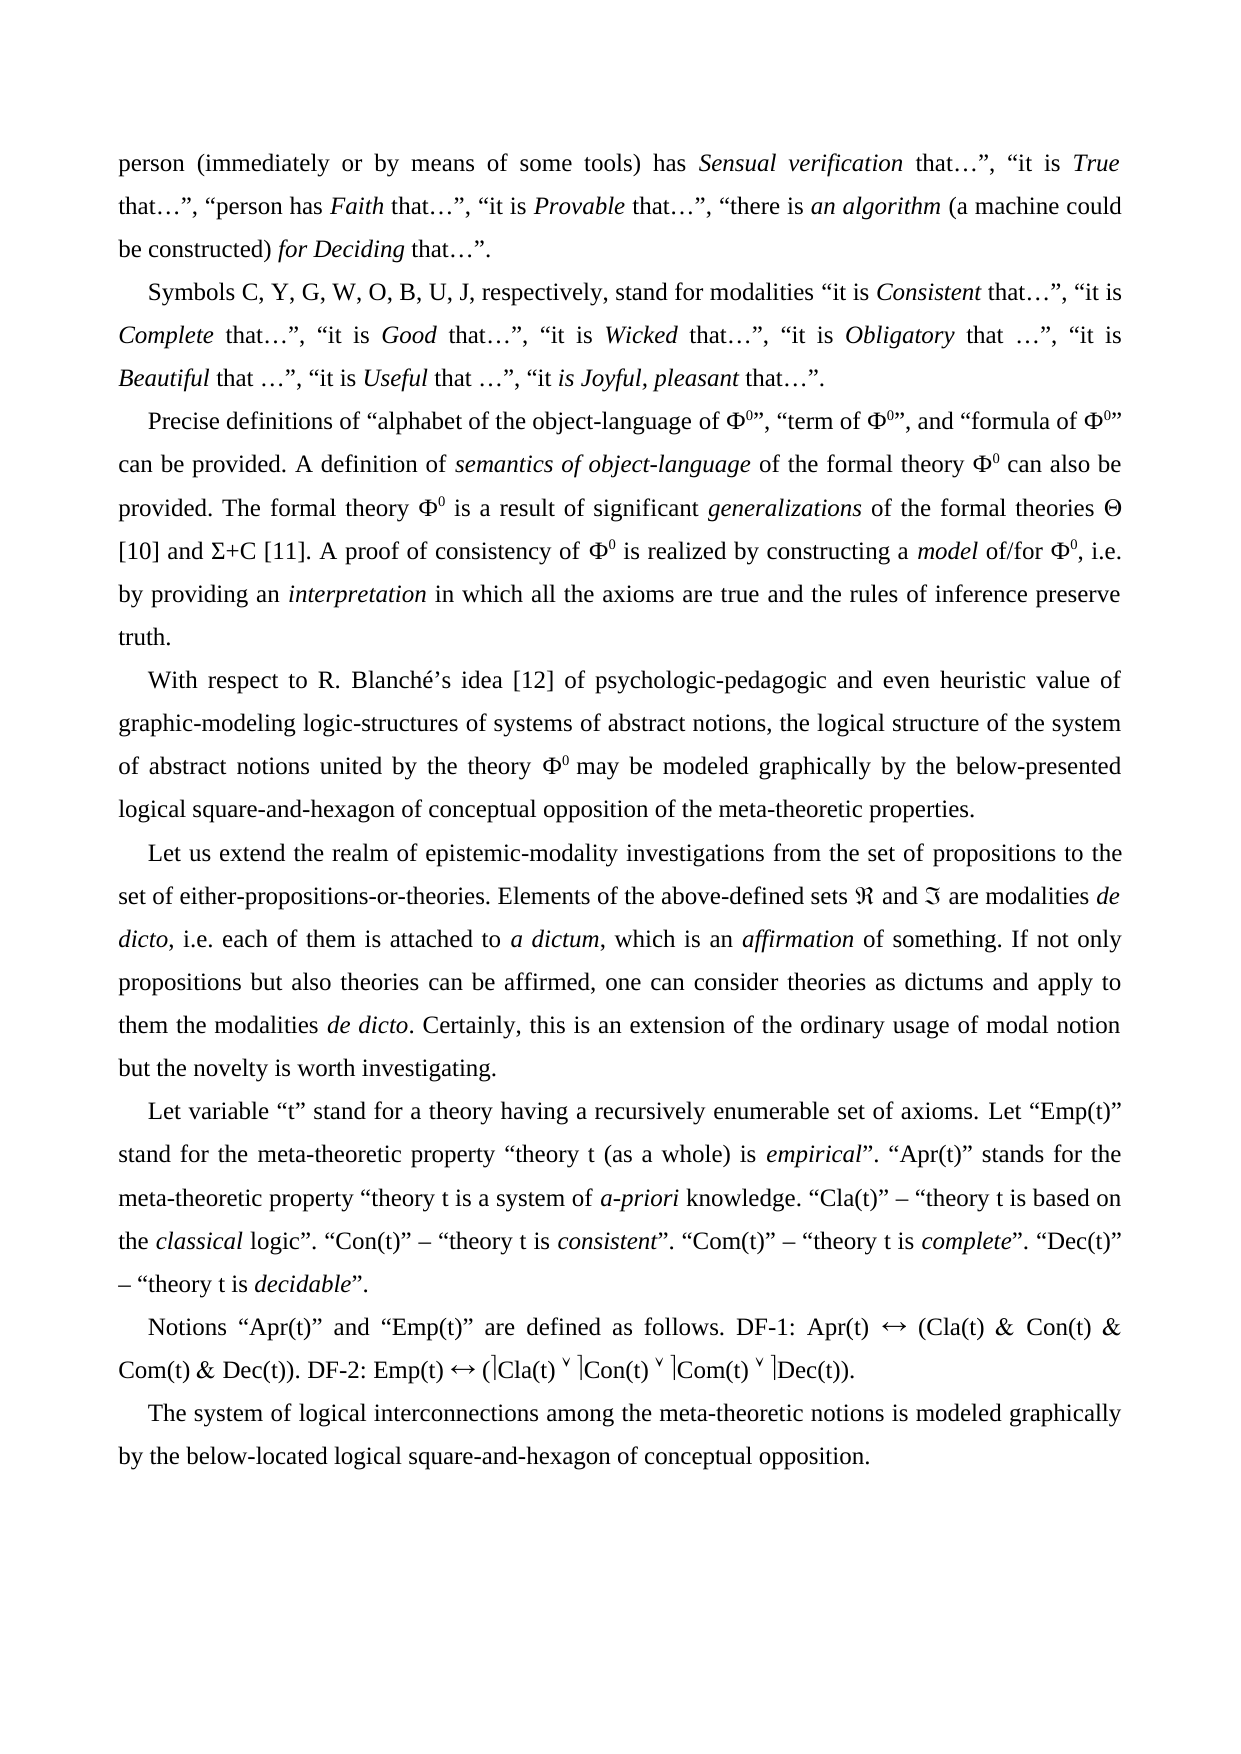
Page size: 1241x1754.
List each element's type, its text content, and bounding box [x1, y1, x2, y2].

text Let variable “t” stand for a theory having a recursively enumerable set of axioms. Let “Emp(t)” stand for the meta-theoretic property “theory t (as a whole) is empirical”. “Apr(t)” stands for the meta-theoretic property “theory t is a system of a-priori knowledge. “Cla(t)” – “theory t is based on the classical logic”. “Con(t)” – “theory t is consistent”. “Com(t)” – “theory t is complete”. “Dec(t)” – “theory t is decidable”. [118, 1096, 1122, 1298]
text With respect to R. Blanché’s idea [12] of psychologic-pedagogic and even heuristic value of graphic-modeling logic-structures of systems of abstract notions, the logical structure of the system of abstract notions united by the theory Ф0 may be modeled graphically by the below-presented logical square-and-hexagon of conceptual opposition of the meta-theoretic properties. [118, 665, 1122, 823]
text Symbols C, Y, G, W, O, B, U, J, respectively, stand for modalities “it is Consistent that…”, “it is Complete that…”, “it is Good that…”, “it is Wicked that…”, “it is Obligatory that …”, “it is Beautiful that …”, “it is Useful that …”, “it is Joyful, pleasant that…”. [118, 277, 1122, 392]
text The system of logical interconnections among the meta-theoretic notions is modeled graphically by the below-located logical square-and-hexagon of conceptual opposition. [118, 1398, 1122, 1470]
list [118, 148, 1122, 263]
text Let us extend the realm of epistemic-modality investigations from the set of propositions to the set of either-propositions-or-theories. Elements of the above-defined sets and are modalities de dicto, i.e. each of them is attached to a dictum, which is an affirmation of something. If not only propositions but also theories can be affirmed, one can consider theories as dictums and apply to them the modalities de dicto. Certainly, this is an extension of the ordinary usage of modal notion but the novelty is worth investigating. [118, 838, 1122, 1082]
text Notions “Apr(t)” and “Emp(t)” are defined as follows. DF-1: Apr(t) (Cla(t) Con(t) Com(t) Dec(t)). DF-2: Emp(t) (Cla(t) Con(t) Com(t) Dec(t)). [118, 1312, 1122, 1384]
text Precise definitions of “alphabet of the object-language of Ф0”, “term of Ф0”, and “formula of Ф0” can be provided. A definition of semantics of object-language of the formal theory Ф0 can also be provided. The formal theory Ф0 is a result of significant generalizations of the formal theories [10] and Σ+C [11]. A proof of consistency of Ф0 is realized by constructing a model of/for Ф0, i.e. by providing an interpretation in which all the axioms are true and the rules of inference preserve truth. [118, 406, 1122, 651]
